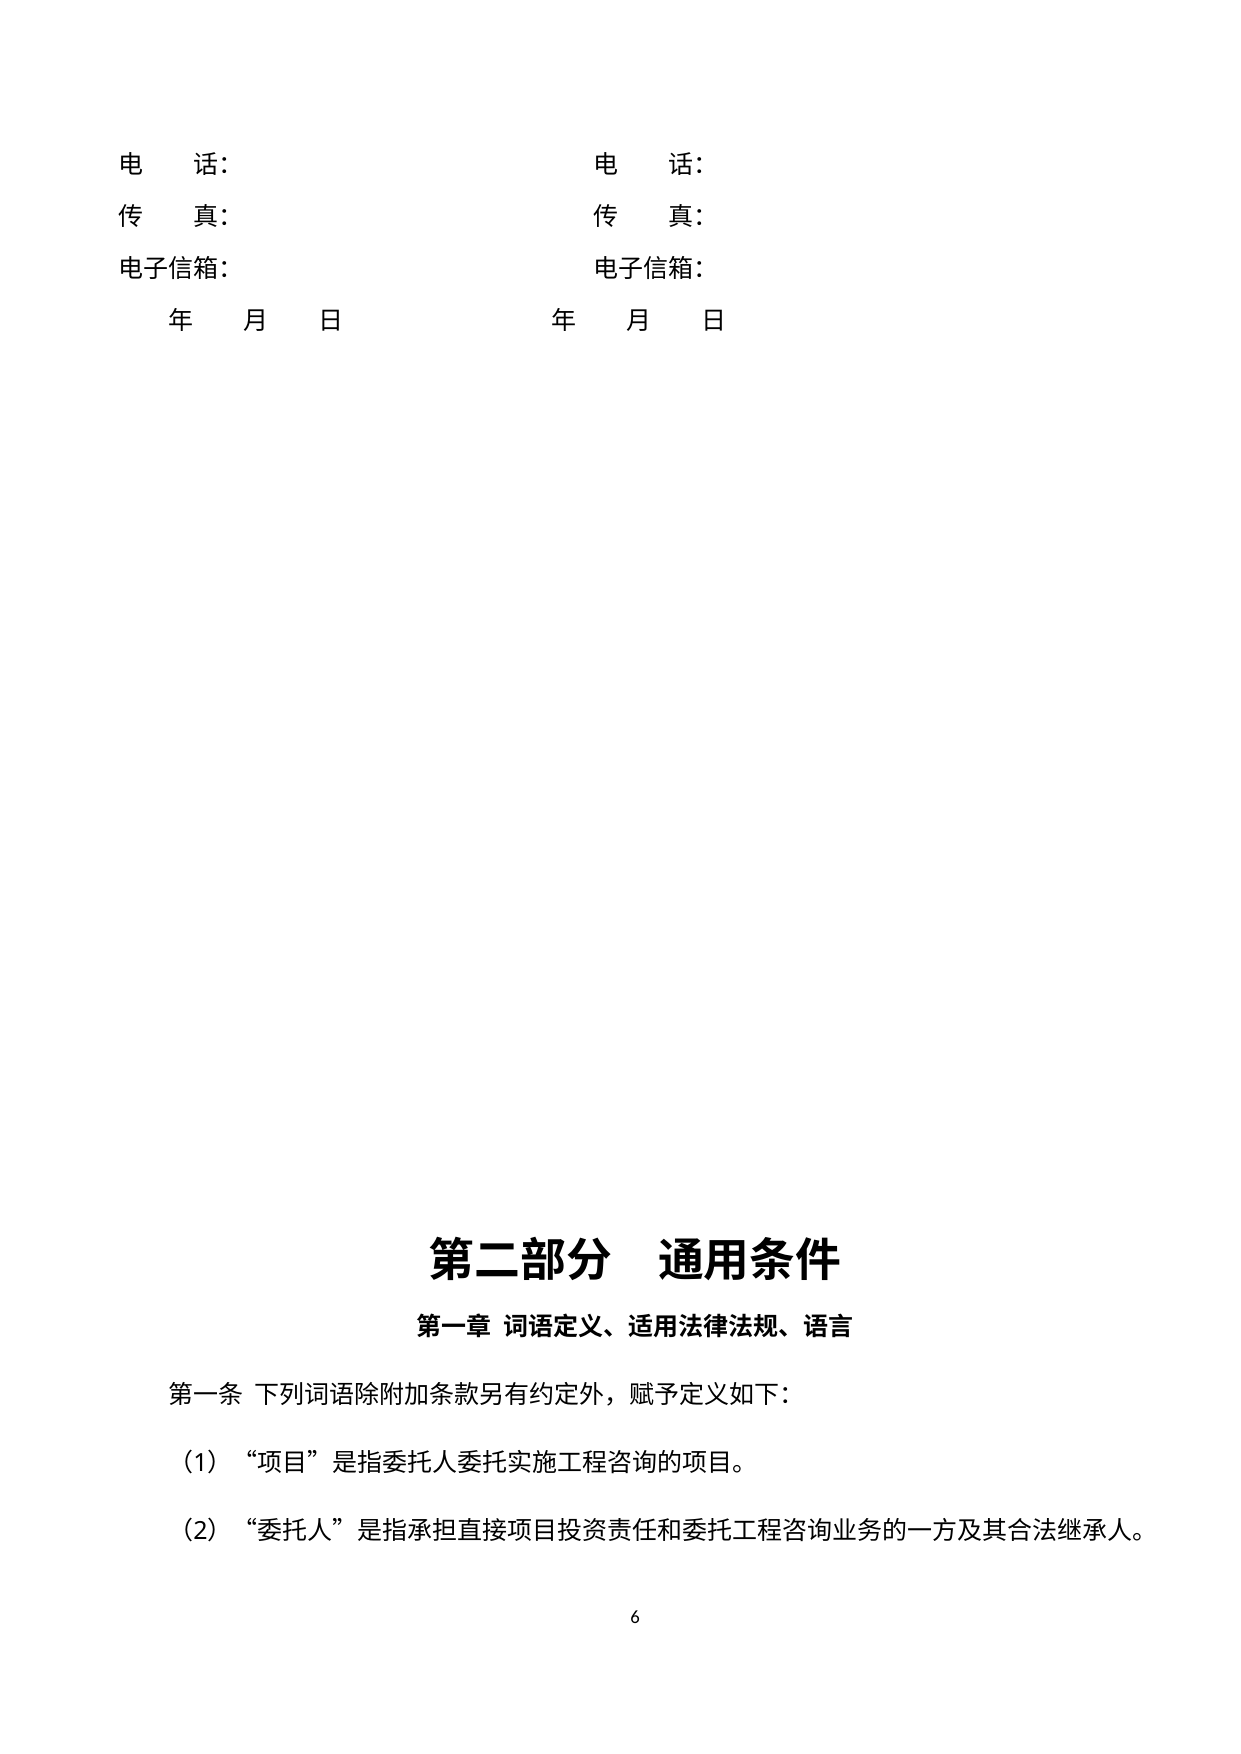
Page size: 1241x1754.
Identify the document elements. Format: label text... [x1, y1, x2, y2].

text 电 话： 电 话： [118, 131, 1152, 183]
text 第一章 词语定义、适用法律法规、语言 [118, 1291, 1152, 1358]
text 第一条 下列词语除附加条款另有约定外，赋予定义如下： [118, 1358, 1152, 1426]
text （1）“项目”是指委托人委托实施工程咨询的项目。 [118, 1426, 1152, 1494]
text 年 月 日 年 月 日 [118, 288, 1152, 340]
text 第二部分 通用条件 [118, 1223, 1152, 1291]
text 传 真： 传 真： [118, 183, 1152, 236]
text 电子信箱： 电子信箱： [118, 236, 1152, 288]
text （2）“委托人”是指承担直接项目投资责任和委托工程咨询业务的一方及其合法继承人。 [118, 1494, 1152, 1562]
